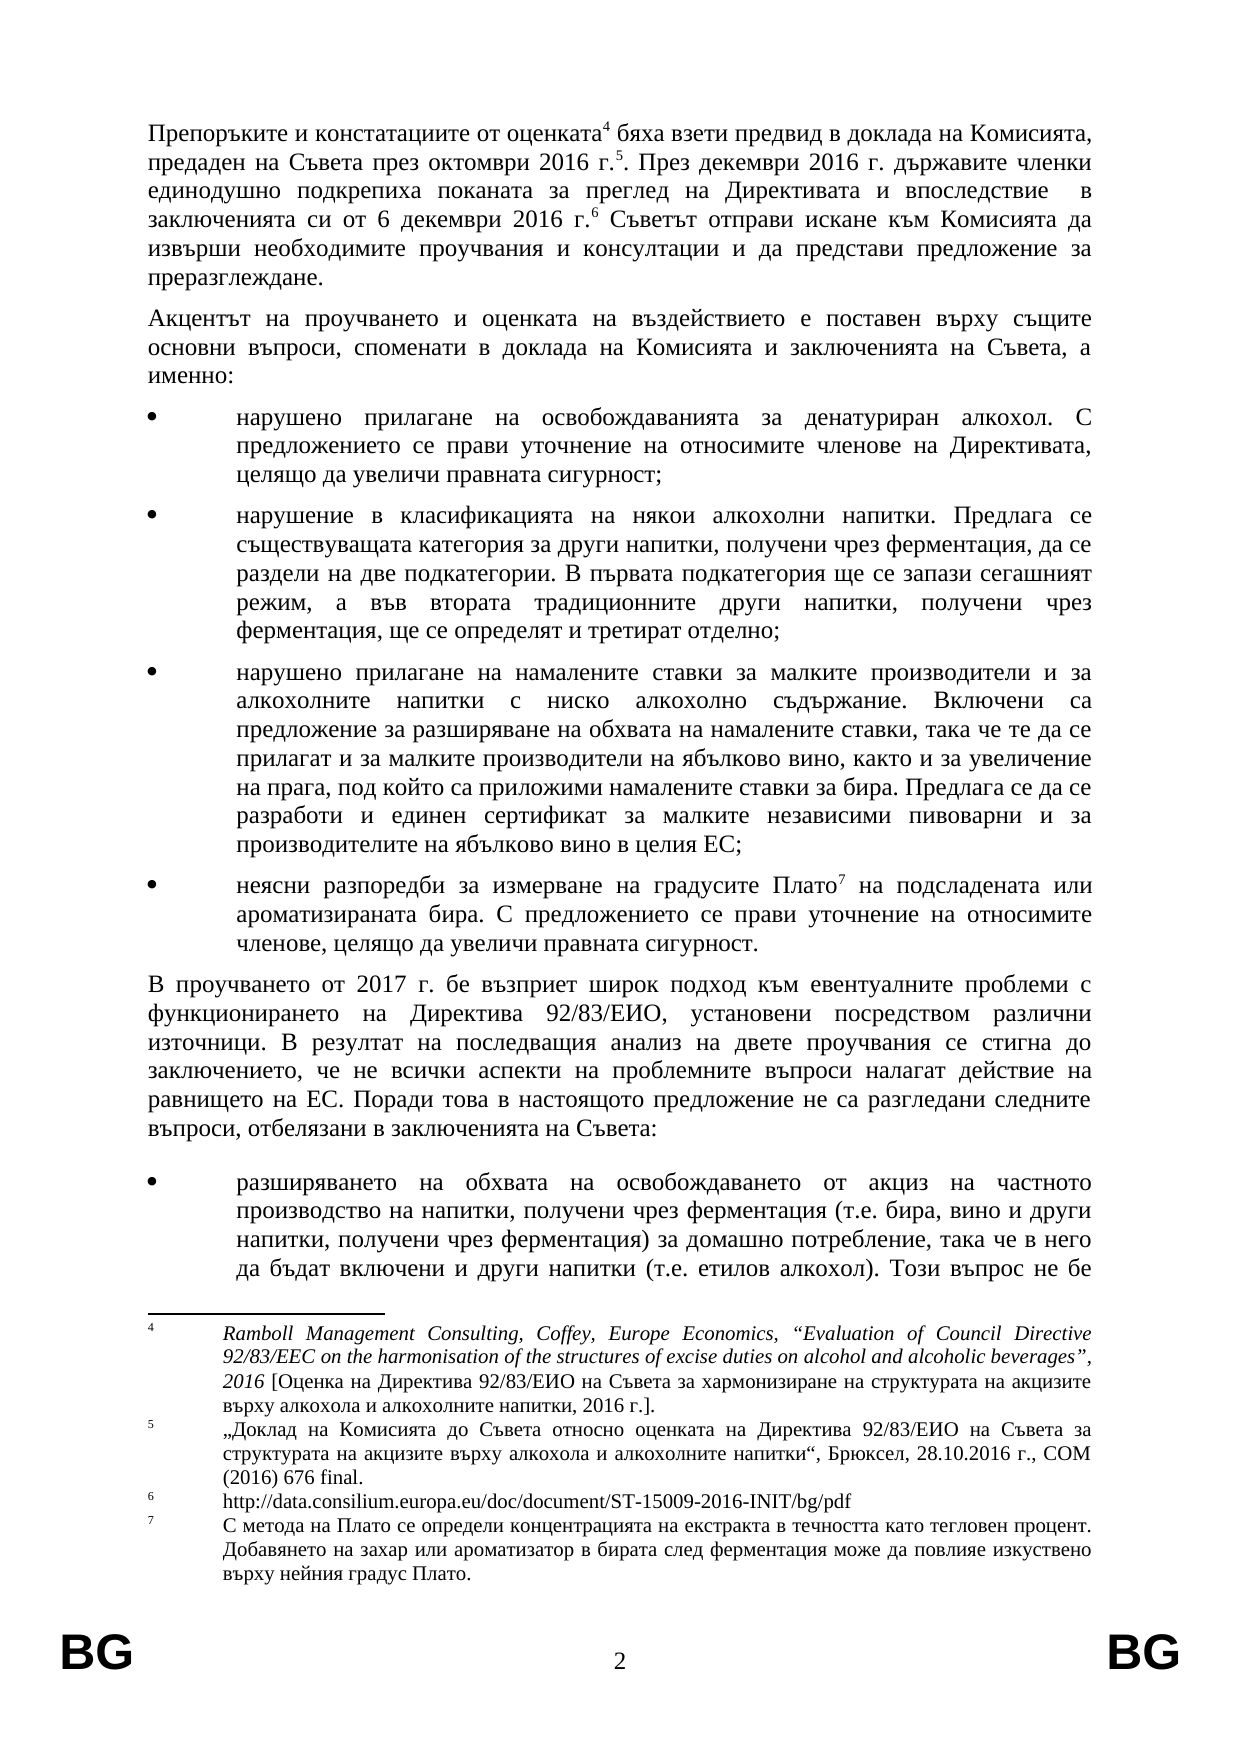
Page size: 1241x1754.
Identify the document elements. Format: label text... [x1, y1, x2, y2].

text нарушение в класификацията на някои алкохолни напитки. Предлага се съществуващата категория за други напитки, получени чрез ферментация, да се раздели на две подкатегории. В първата подкатегория ще се запази сегашният режим, а във втората традиционните други напитки, получени чрез ферментация, ще се определят и третират отделно; [148, 501, 1093, 644]
text Акцентът на проучването и оценката на въздействието е поставен върху същите основни въпроси, споменати в доклада на Комисията и заключенията на Съвета, а именно: [148, 303, 1093, 389]
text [148, 1167, 1093, 1282]
text неясни разпоредби за измерване на градусите Плато на подсладената или ароматизираната бира. С предложението се прави уточнение на относимите членове, целящо да увеличи правната сигурност. [148, 871, 1093, 957]
text Препоръките и констатациите от оценката бяха взети предвид в доклада на Комисията, предаден на Съвета през октомври 2016 г.. През декември 2016 г. държавите членки единодушно подкрепиха поканата за преглед на Директивата и впоследствие в заключенията си от 6 декември 2016 г. Съветът отправи искане към Комисията да извърши необходимите проучвания и консултации и да представи предложение за преразглеждане. [148, 118, 1093, 291]
list нарушено прилагане на освобождаванията за денатуриран алкохол. С предложението се прави уточнение на относимите членове на Директивата, целящо да увеличи правната сигурност; [148, 402, 1093, 488]
text нарушено прилагане на намалените ставки за малките производители и за алкохолните напитки с ниско алкохолно съдържание. Включени са предложение за разширяване на обхвата на намалените ставки, така че те да се прилагат и за малките производители на ябълково вино, както и за увеличение на прага, под който са приложими намалените ставки за бира. Предлага се да се разработи и единен сертификат за малките независими пивоварни и за производителите на ябълково вино в целия ЕС; [148, 657, 1093, 858]
text В проучването от 2017 г. бе възприет широк подход към евентуалните проблеми с функционирането на Директива 92/83/ЕИО, установени посредством различни източници. В резултат на последващия анализ на двете проучвания се стигна до заключението, че не всички аспекти на проблемните въпроси налагат действие на равнището на ЕС. Поради това в настоящото предложение не са разгледани следните въпроси, отбелязани в заключенията на Съвета: [148, 969, 1093, 1142]
